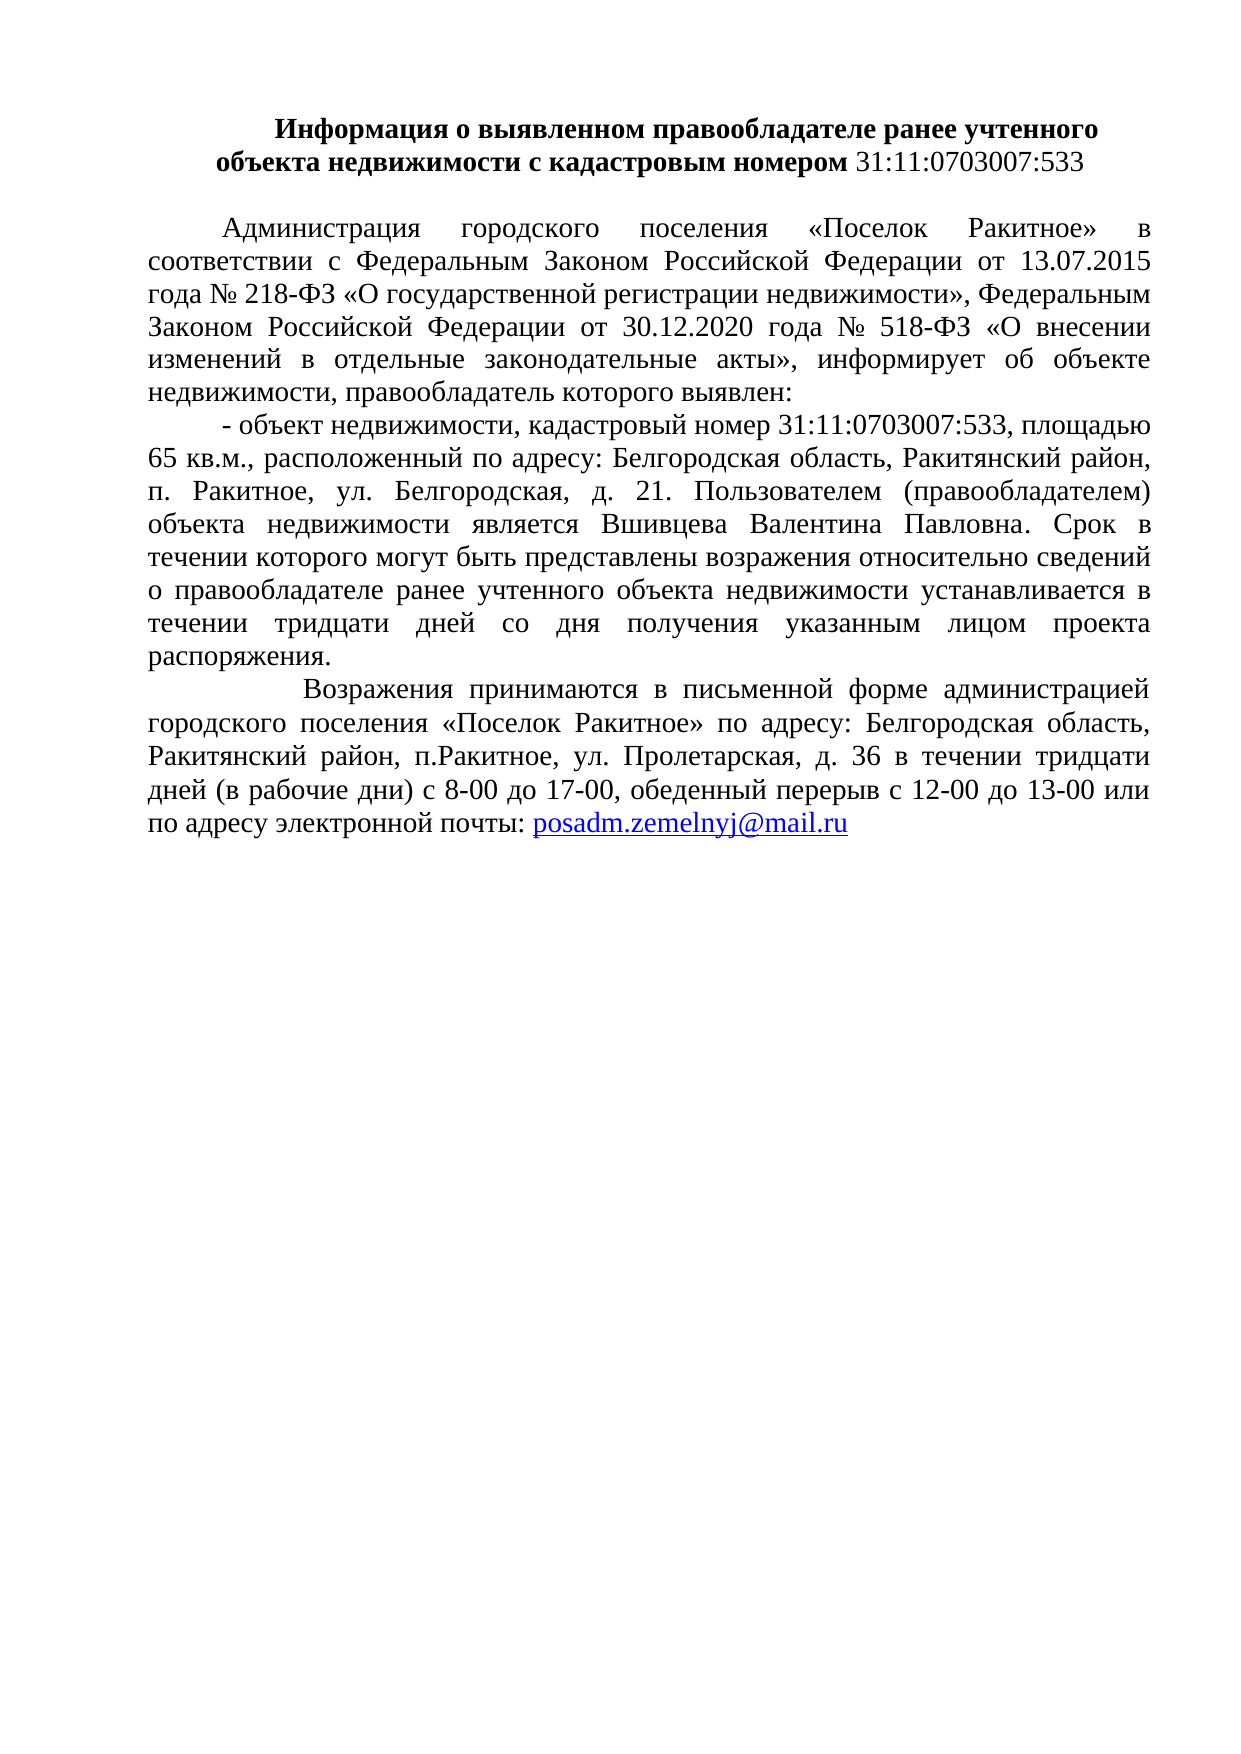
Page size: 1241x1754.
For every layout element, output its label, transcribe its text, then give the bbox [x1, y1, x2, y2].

text Возражения принимаются в письменной форме администрацией городского поселения «Поселок Ракитное» по адресу: Белгородская область, Ракитянский район, п.Ракитное, ул. Пролетарская, д. 36 в течении тридцати дней (в рабочие дни) с 8-00 до 17-00, обеденный перерыв с 12-00 до 13-00 или по адресу электронной почты: posadm.zemelnyj@mail.ru [148, 671, 1152, 839]
text - объект недвижимости, кадастровый номер 31:11:0703007:533, площадью 65 кв.м., расположенный по адресу: Белгородская область, Ракитянский район, п. Ракитное, ул. Белгородская, д. 21. Пользователем (правообладателем) объекта недвижимости является Вшивцева Валентина Павловна. Срок в течении которого могут быть представлены возражения относительно сведений о правообладателе ранее учтенного объекта недвижимости устанавливается в течении тридцати дней со дня получения указанным лицом проекта распоряжения. [148, 408, 1152, 671]
text Администрация городского поселения «Поселок Ракитное» в соответствии с Федеральным Законом Российской Федерации от 13.07.2015 года № 218-ФЗ «О государственной регистрации недвижимости», Федеральным Законом Российской Федерации от 30.12.2020 года № 518-ФЗ «О внесении изменений в отдельные законодательные акты», информирует об объекте недвижимости, правообладатель которого выявлен: [148, 211, 1152, 408]
text Информация о выявленном правообладателе ранее учтенного объекта недвижимости с кадастровым номером 31:11:0703007:533 [148, 112, 1152, 178]
